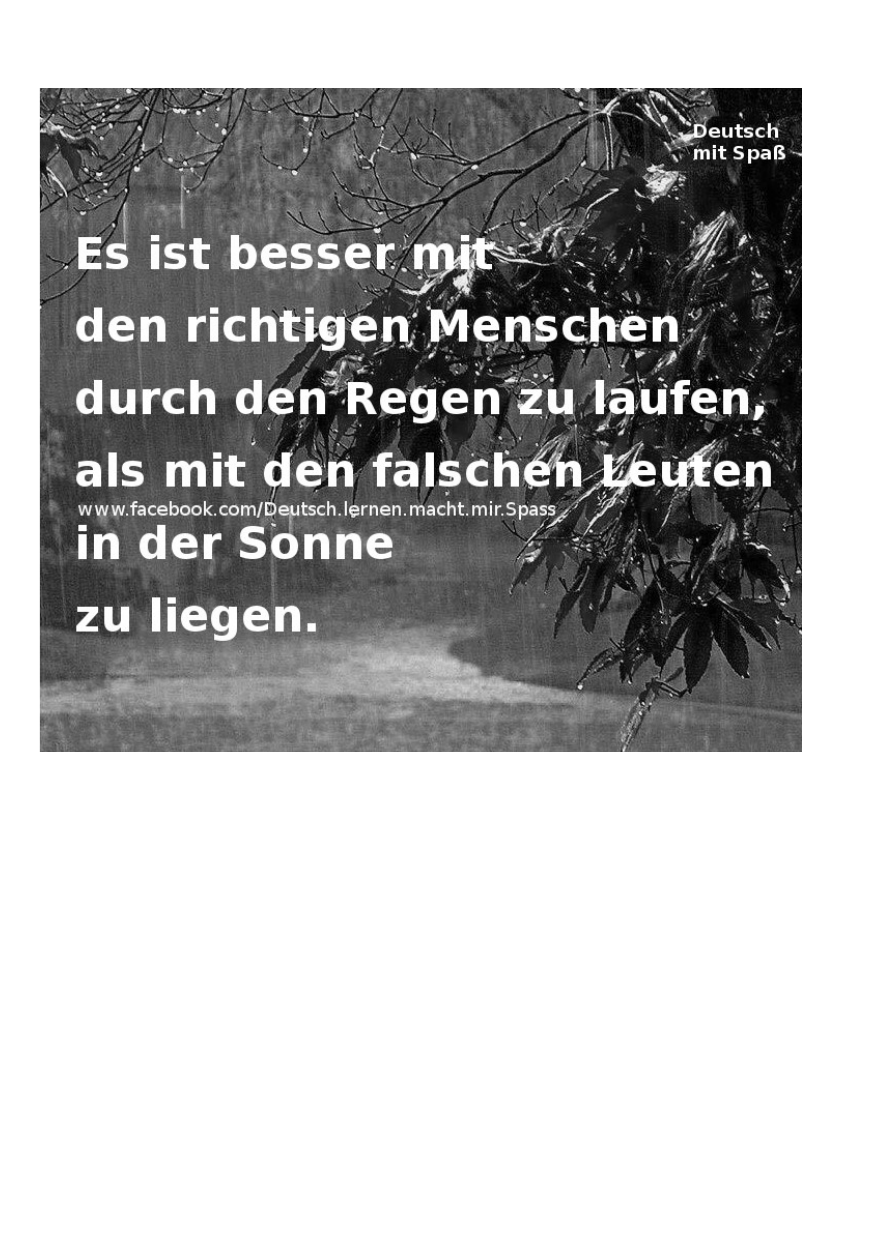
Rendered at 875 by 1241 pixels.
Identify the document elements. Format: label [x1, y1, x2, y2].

picture [39, 88, 802, 752]
